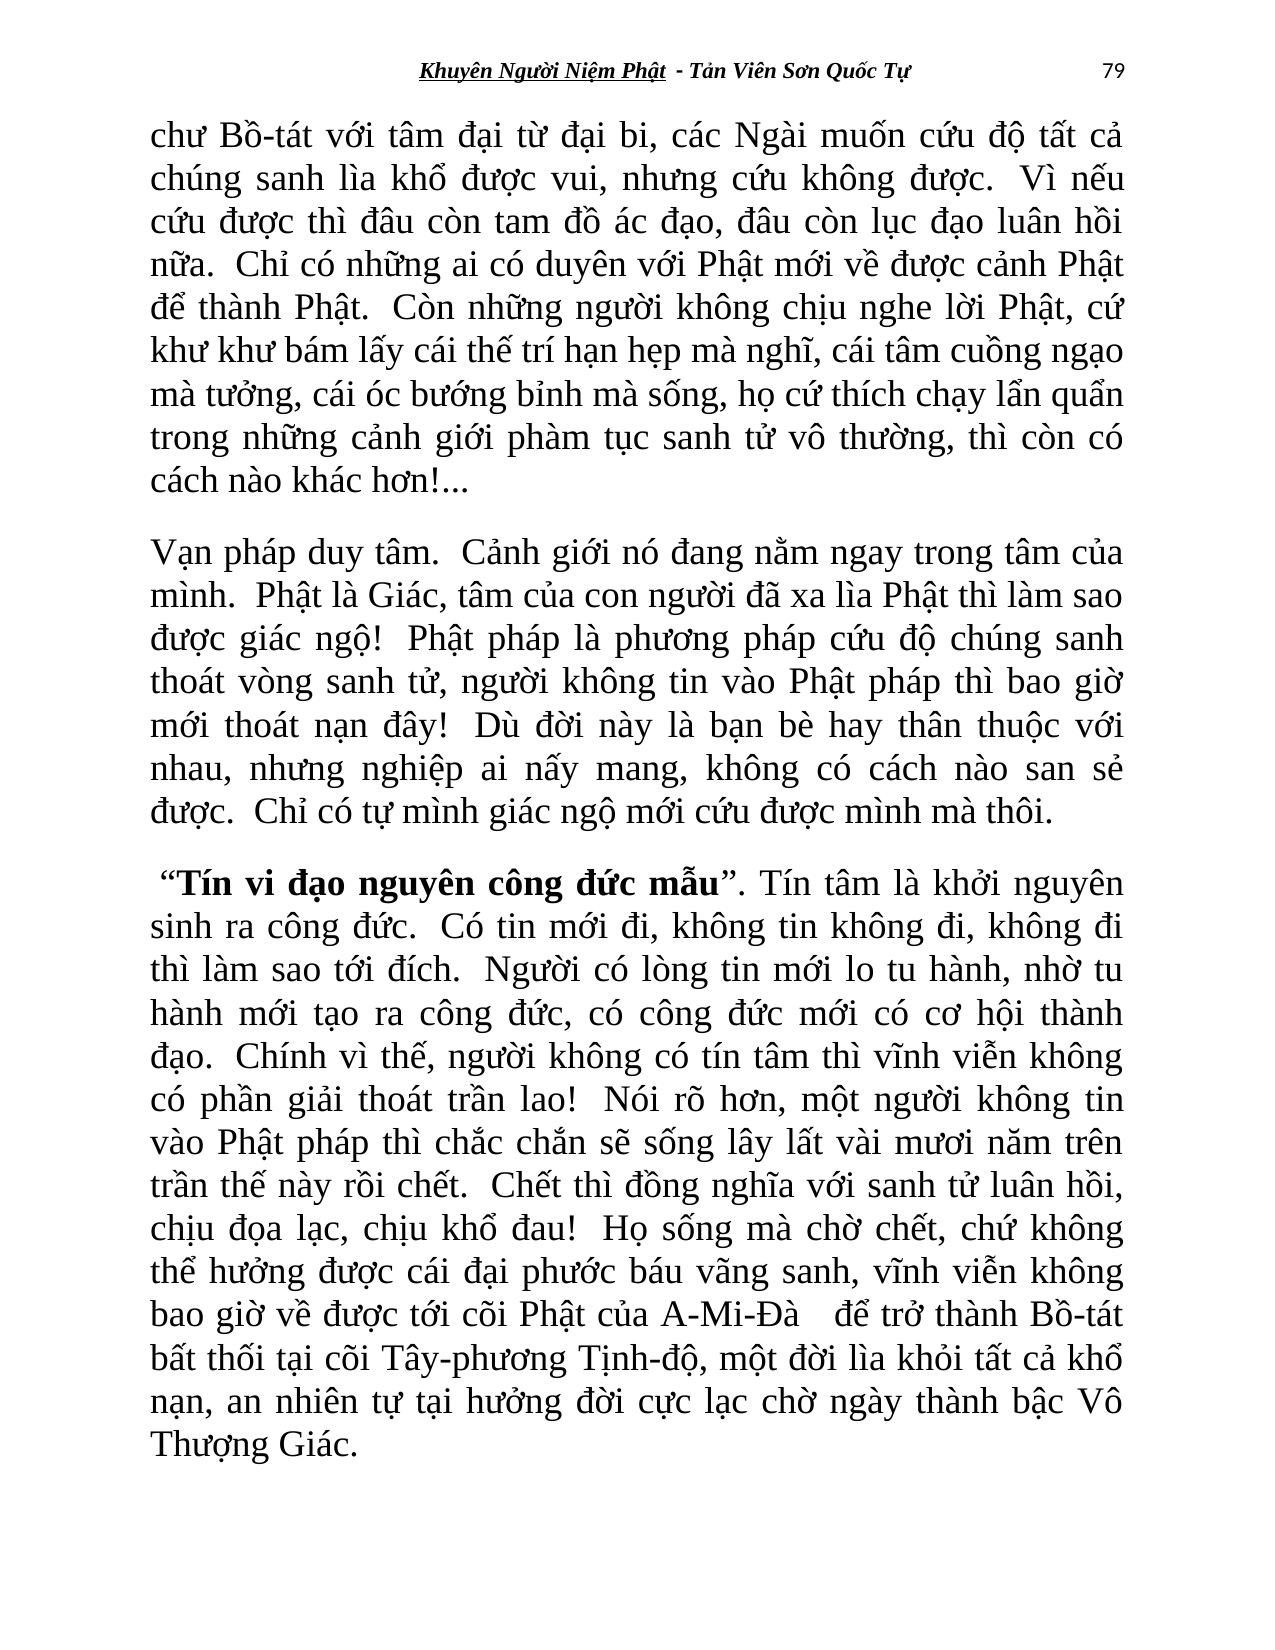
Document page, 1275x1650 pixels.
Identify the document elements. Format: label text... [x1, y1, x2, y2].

text Vạn pháp duy tâm. Cảnh giới nó đang nằm ngay trong tâm của mình. Phật là Giác, tâm của con người đã xa lìa Phật thì làm sao được giác ngộ! Phật pháp là phương pháp cứu độ chúng sanh thoát vòng sanh tử, người không tin vào Phật pháp thì bao giờ mới thoát nạn đây! Dù đời này là bạn bè hay thân thuộc với nhau, nhưng nghiệp ai nấy mang, không có cách nào san sẻ được. Chỉ có tự mình giác ngộ mới cứu được mình mà thôi. [150, 529, 1125, 831]
text “Tín vi đạo nguyên công đức mẫu”. Tín tâm là khởi nguyên sinh ra công đức. Có tin mới đi, không tin không đi, không đi thì làm sao tới đích. Người có lòng tin mới lo tu hành, nhờ tu hành mới tạo ra công đức, có công đức mới có cơ hội thành đạo. Chính vì thế, người không có tín tâm thì vĩnh viễn không có phần giải thoát trần lao! Nói rõ hơn, một người không tin vào Phật pháp thì chắc chắn sẽ sống lây lất vài mươi năm trên trần thế này rồi chết. Chết thì đồng nghĩa với sanh tử luân hồi, chịu đọa lạc, chịu khổ đau! Họ sống mà chờ chết, chứ không thể hưởng được cái đại phước báu vãng sanh, vĩnh viễn không bao giờ về được tới cõi Phật của A-Mi-Đà để trở thành Bồ-tát bất thối tại cõi Tây-phương Tịnh-độ, một đời lìa khỏi tất cả khổ nạn, an nhiên tự tại hưởng đời cực lạc chờ ngày thành bậc Vô Thượng Giác. [150, 861, 1125, 1464]
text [150, 112, 1125, 500]
